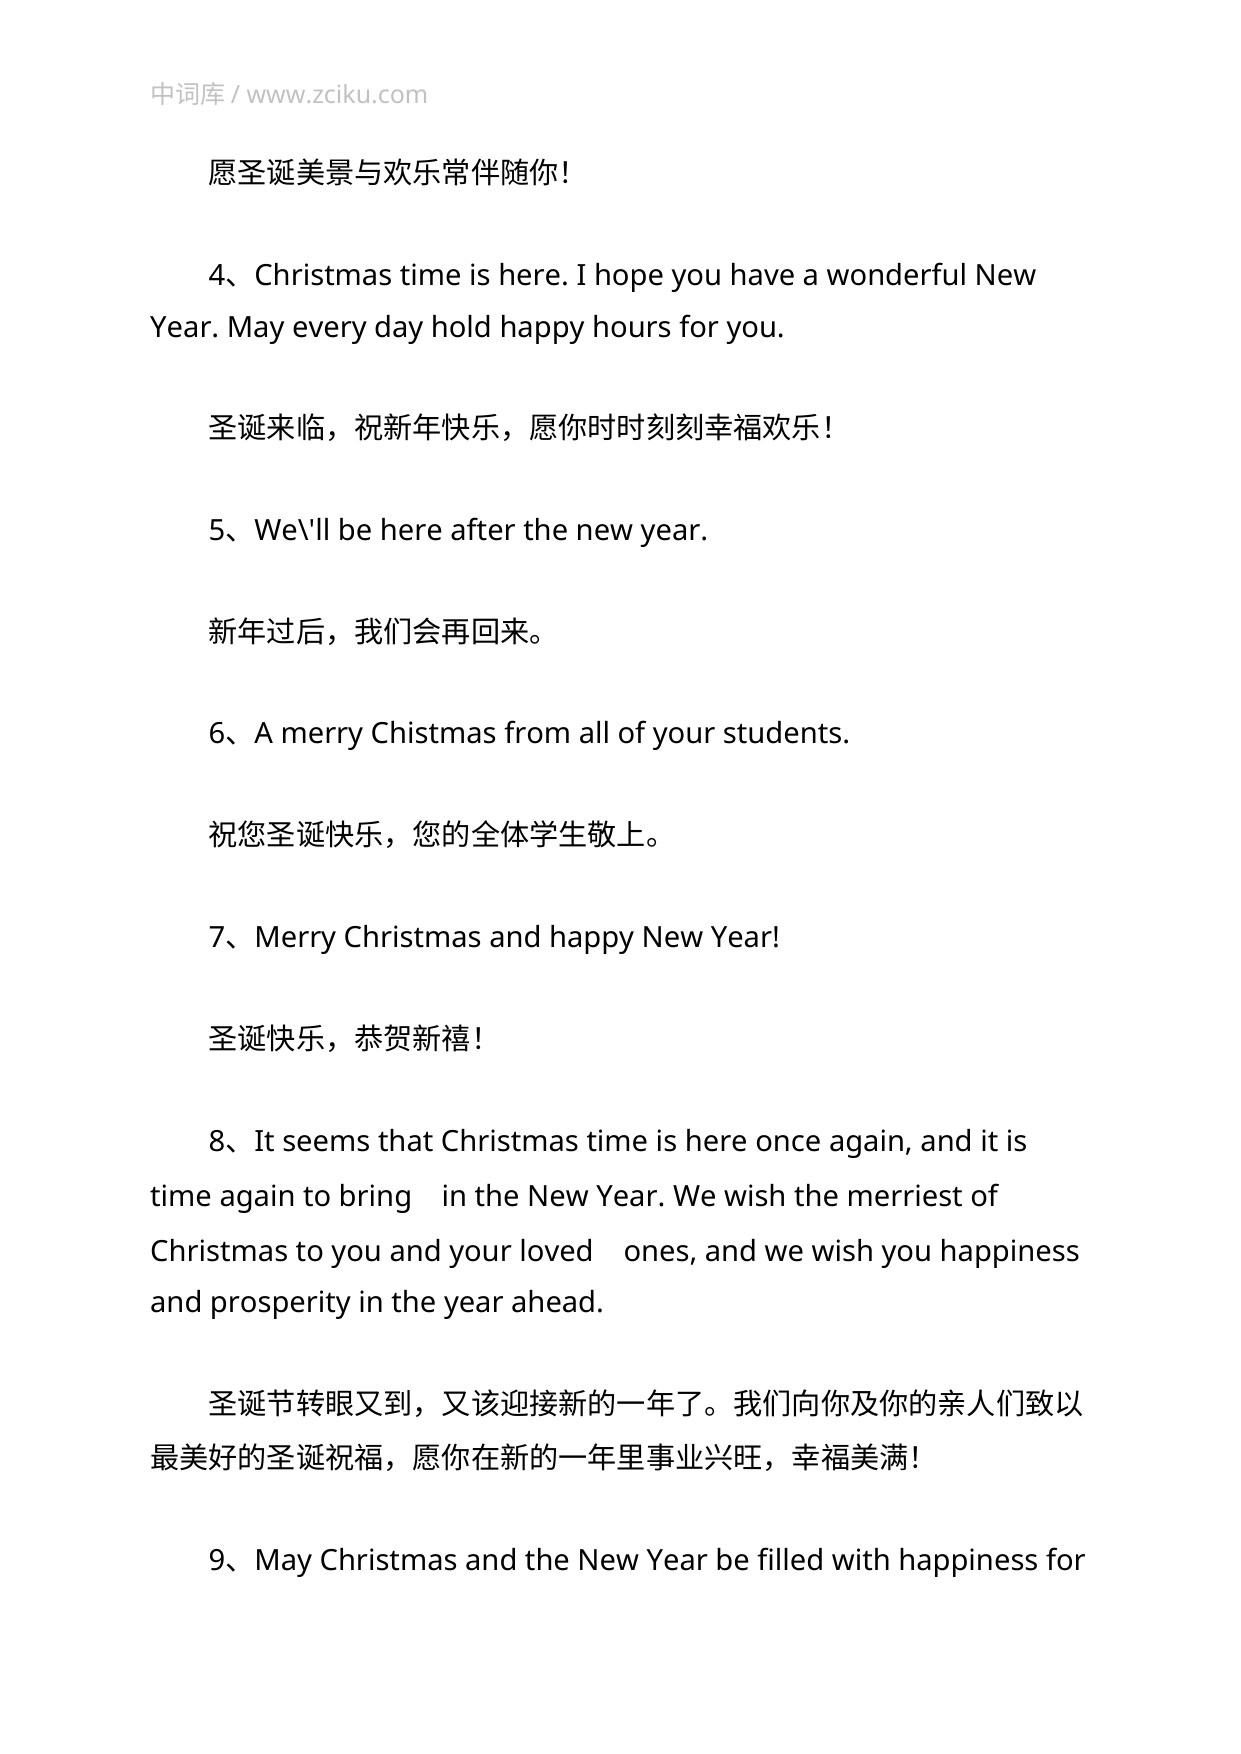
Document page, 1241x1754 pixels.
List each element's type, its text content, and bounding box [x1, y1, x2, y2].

text 新年过后，我们会再回来。 [150, 608, 1090, 651]
text 愿圣诞美景与欢乐常伴随你！ [150, 150, 1090, 192]
text 7、Merry Christmas and happy New Year! [150, 914, 1090, 956]
text 8、It seems that Christmas time is here once again, and it is time again to bring in the New Year. We wish the merriest of Christmas to you and your loved ones, and we wish you happiness and prosperity in the year ahead. [150, 1117, 1090, 1321]
text 4、Christmas time is here. I hope you have a wonderful New Year. May every day hold happy hours for you. [150, 252, 1090, 346]
text 5、We\'ll be here after the new year. [150, 506, 1090, 549]
text 祝您圣诞快乐，您的全体学生敬上。 [150, 812, 1090, 854]
text 圣诞来临，祝新年快乐，愿你时时刻刻幸福欢乐！ [150, 404, 1090, 447]
text 圣诞快乐，恭贺新禧！ [150, 1016, 1090, 1058]
text 6、A merry Chistmas from all of your students. [150, 710, 1090, 752]
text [150, 1537, 1090, 1579]
text 圣诞节转眼又到，又该迎接新的一年了。我们向你及你的亲人们致以最美好的圣诞祝福，愿你在新的一年里事业兴旺，幸福美满！ [150, 1380, 1090, 1477]
